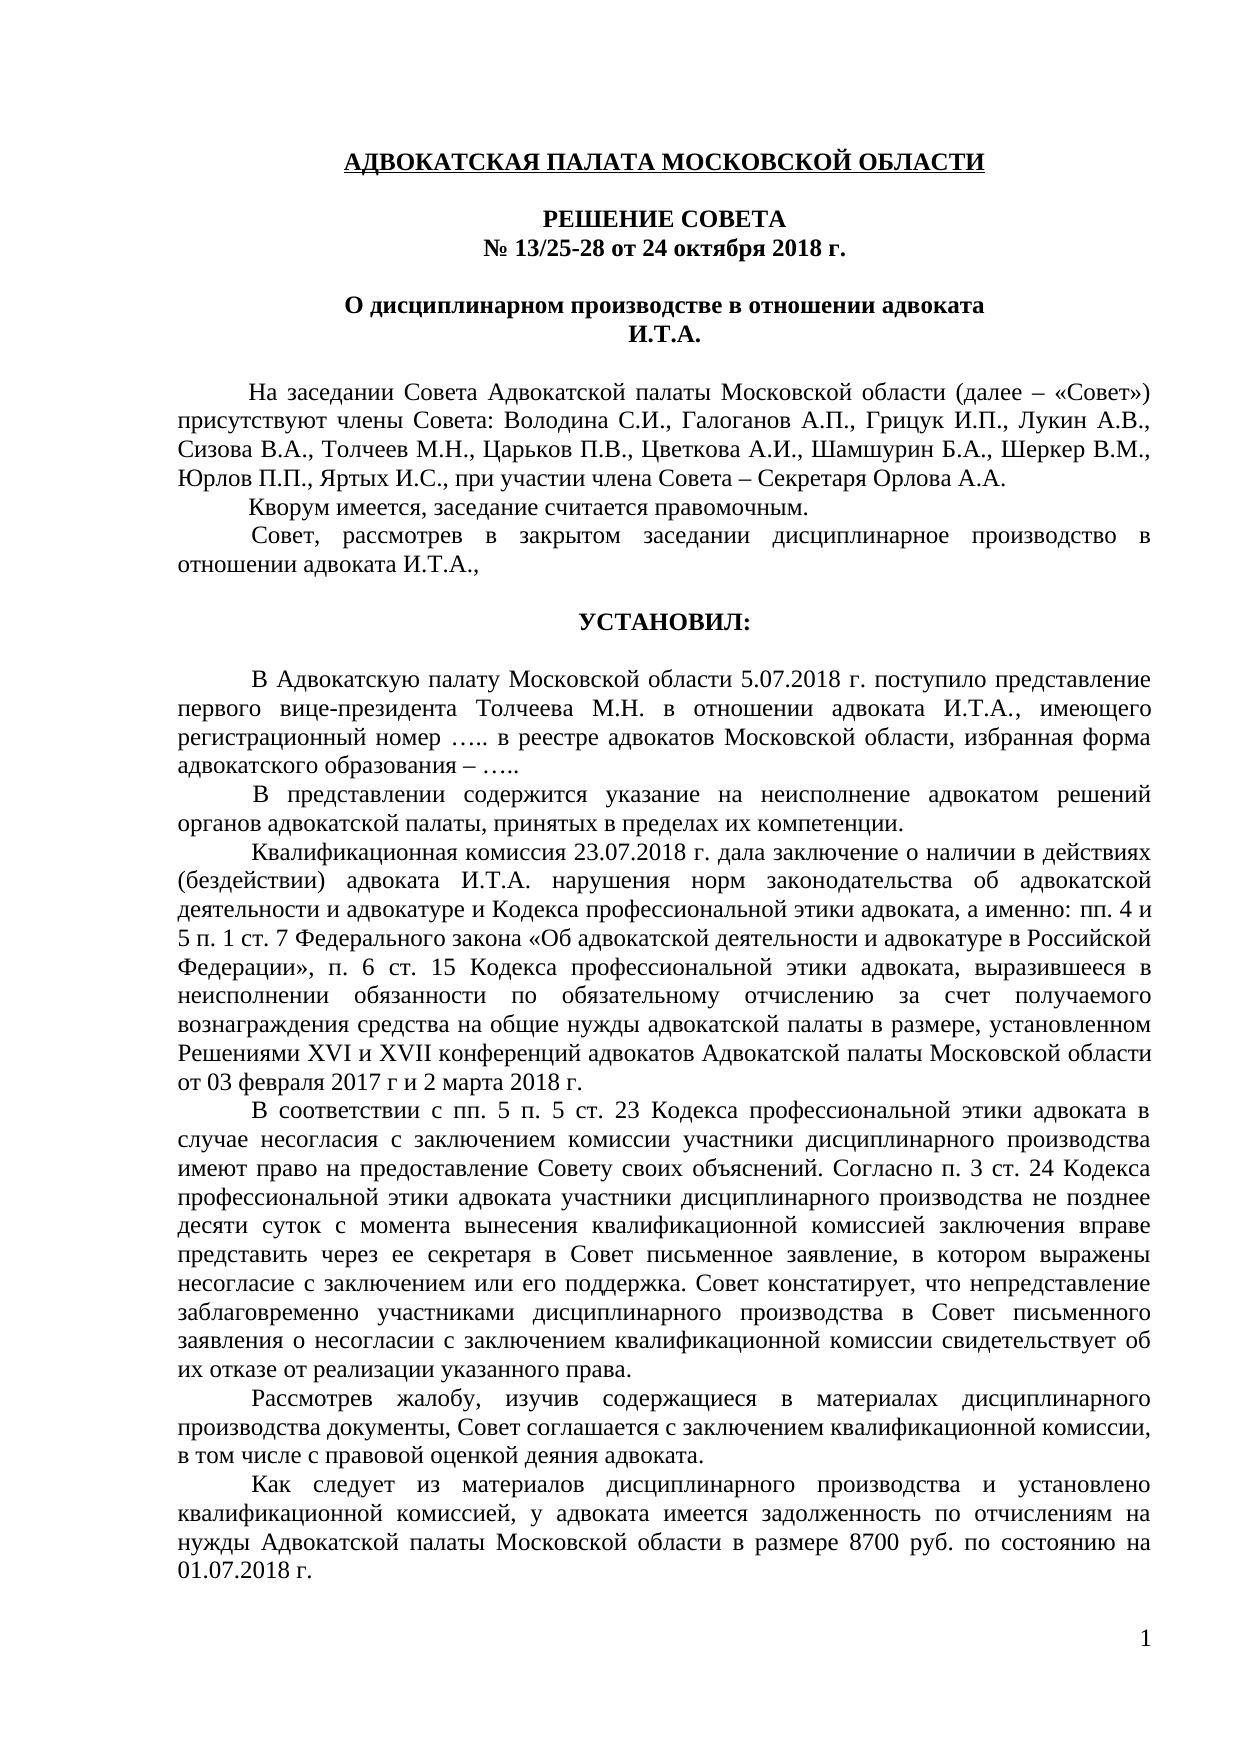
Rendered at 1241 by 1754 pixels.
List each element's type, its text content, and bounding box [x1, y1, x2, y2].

text В соответствии с пп. 5 п. 5 ст. 23 Кодекса профессиональной этики адвоката в случае несогласия с заключением комиссии участники дисциплинарного производства имеют право на предоставление Совету своих объяснений. Согласно п. 3 ст. 24 Кодекса профессиональной этики адвоката участники дисциплинарного производства не позднее десяти суток с момента вынесения квалификационной комиссией заключения вправе представить через ее секретаря в Совет письменное заявление, в котором выражены несогласие с заключением или его поддержка. Совет констатирует, что непредставление заблаговременно участниками дисциплинарного производства в Совет письменного заявления о несогласии с заключением квалификационной комиссии свидетельствует об их отказе от реализации указанного права. [177, 1096, 1152, 1383]
text Квалификационная комиссия 23.07.2018 г. дала заключение о наличии в действиях (бездействии) адвоката И.Т.А. нарушения норм законодательства об адвокатской деятельности и адвокатуре и Кодекса профессиональной этики адвоката, а именно: пп. 4 и 5 п. 1 ст. 7 Федерального закона «Об адвокатской деятельности и адвокатуре в Российской Федерации», п. 6 ст. 15 Кодекса профессиональной этики адвоката, выразившееся в неисполнении обязанности по обязательному отчислению за счет получаемого вознаграждения средства на общие нужды адвокатской палаты в размере, установленном Решениями XVI и XVII конференций адвокатов Адвокатской палаты Московской области от 03 февраля 2017 г и 2 марта 2018 г. [177, 837, 1152, 1096]
text УСТАНОВИЛ: [177, 607, 1152, 636]
text О дисциплинарном производстве в отношении адвоката [177, 291, 1152, 319]
text № 13/25-28 от 24 октября 2018 г. [177, 233, 1152, 262]
text Рассмотрев жалобу, изучив содержащиеся в материалах дисциплинарного производства документы, Совет соглашается с заключением квалификационной комиссии, в том числе с правовой оценкой деяния адвоката. [177, 1383, 1152, 1469]
text Совет, рассмотрев в закрытом заседании дисциплинарное производство в отношении адвоката И.Т.А., [177, 521, 1152, 578]
text В Адвокатскую палату Московской области 5.07.2018 г. поступило представление первого вице-президента Толчеева М.Н. в отношении адвоката И.Т.А., имеющего регистрационный номер ….. в реестре адвокатов Московской области, избранная форма адвокатского образования – ….. [177, 664, 1152, 779]
text В представлении содержится указание на неисполнение адвокатом решений органов адвокатской палаты, принятых в пределах их компетенции. [177, 779, 1152, 837]
subtitle Решение СОВЕТА [177, 204, 1152, 233]
text адвокатская палата московской области [177, 147, 1152, 176]
text Кворум имеется, заседание считается правомочным. [177, 492, 1152, 521]
text Как следует из материалов дисциплинарного производства и установлено квалификационной комиссией, у адвоката имеется задолженность по отчислениям на нужды Адвокатской палаты Московской области в размере 8700 руб. по состоянию на 01.07.2018 г. [177, 1469, 1152, 1584]
text На заседании Совета Адвокатской палаты Московской области (далее – «Совет») присутствуют члены Совета: Володина С.И., Галоганов А.П., Грицук И.П., Лукин А.В., Сизова В.А., Толчеев М.Н., Царьков П.В., Цветкова А.И., Шамшурин Б.А., Шеркер В.М., Юрлов П.П., Яртых И.С., при участии члена Совета – Секретаря Орлова А.А. [177, 377, 1152, 492]
text И.Т.А. [177, 319, 1152, 348]
